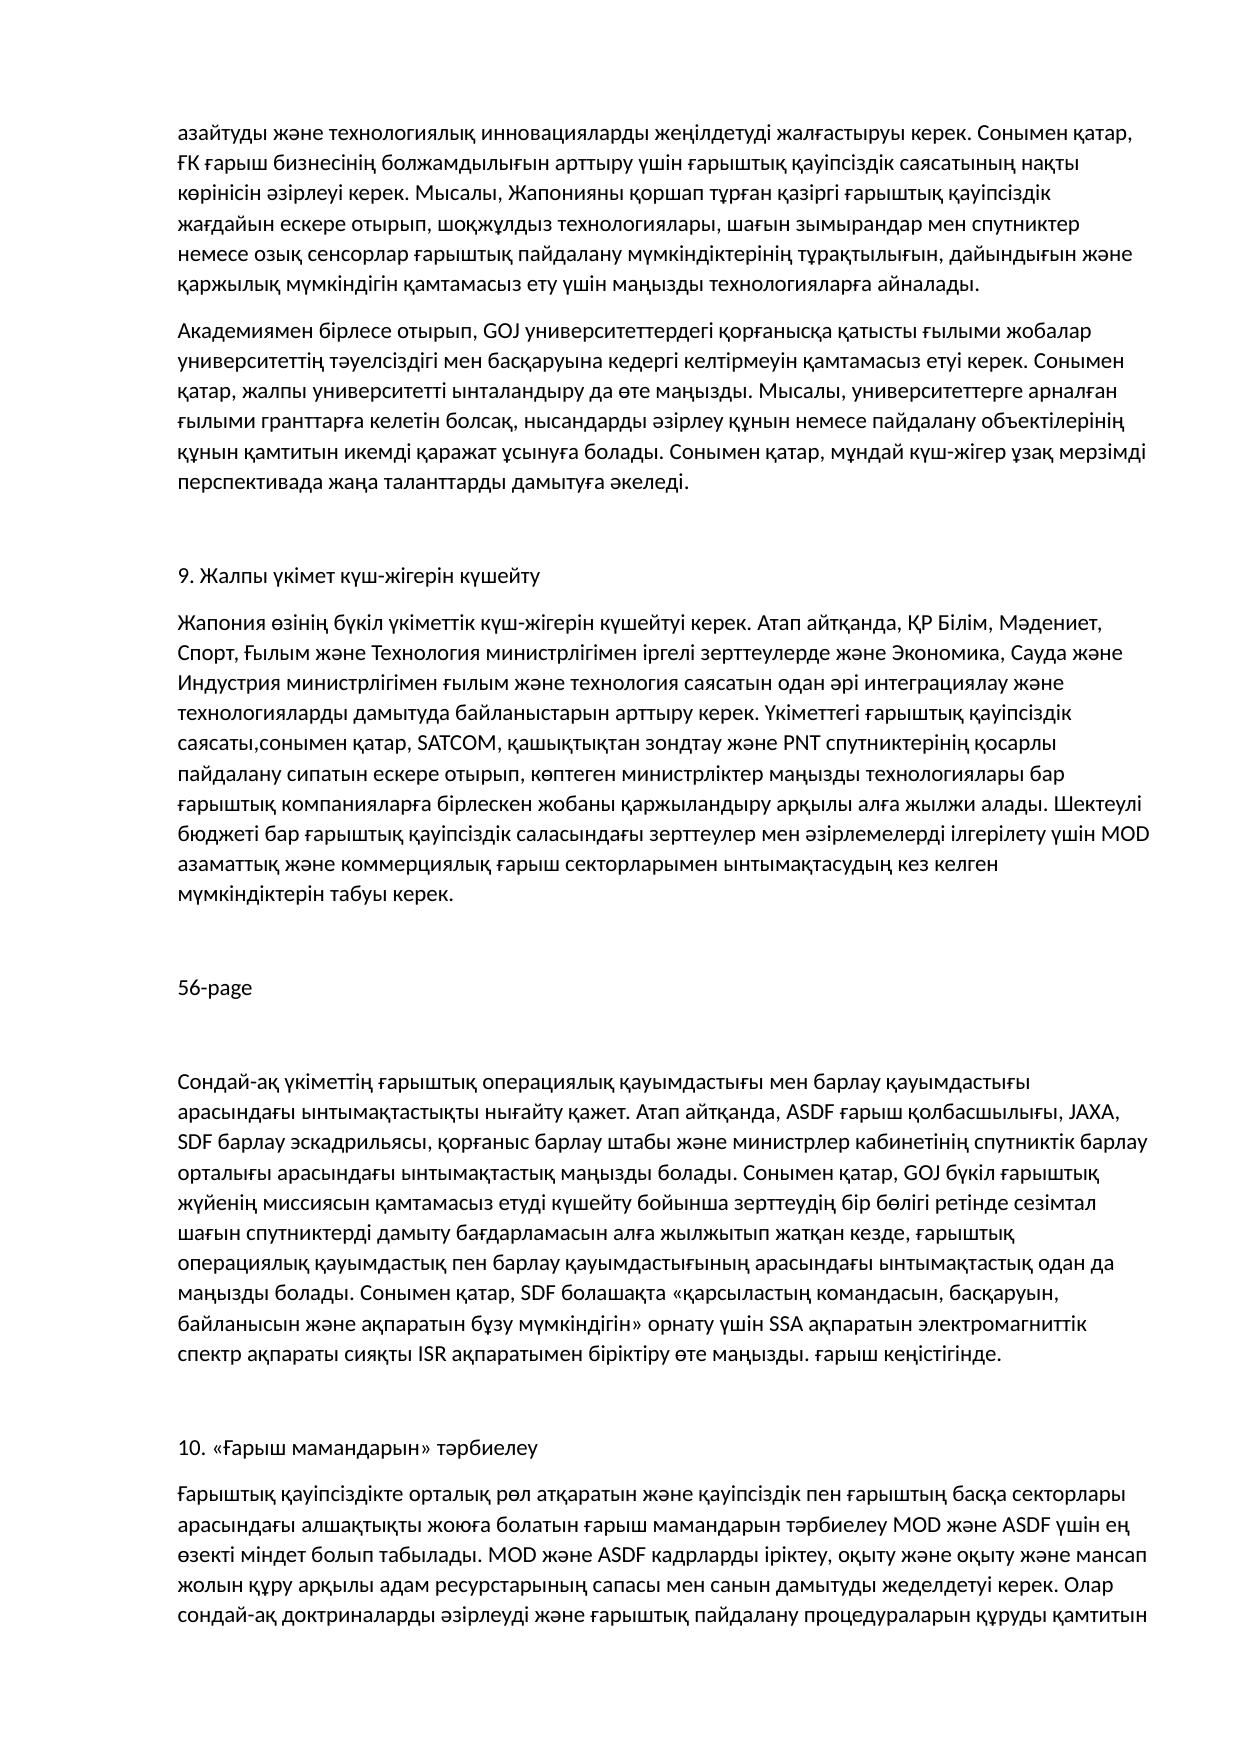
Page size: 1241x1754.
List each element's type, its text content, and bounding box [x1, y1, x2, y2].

text Жапония өзінің бүкіл үкіметтік күш-жігерін күшейтуі керек. Атап айтқанда, ҚР Білім, Мәдениет, Спорт, Ғылым және Технология министрлігімен іргелі зерттеулерде және Экономика, Сауда және Индустрия министрлігімен ғылым және технология саясатын одан әрі интеграциялау және технологияларды дамытуда байланыстарын арттыру керек. Үкіметтегі ғарыштық қауіпсіздік саясаты,сонымен қатар, SATCOM, қашықтықтан зондтау және PNT спутниктерінің қосарлы пайдалану сипатын ескере отырып, көптеген министрліктер маңызды технологиялары бар ғарыштық компанияларға бірлескен жобаны қаржыландыру арқылы алға жылжи алады. Шектеулі бюджеті бар ғарыштық қауіпсіздік саласындағы зерттеулер мен әзірлемелерді ілгерілету үшін MOD азаматтық және коммерциялық ғарыш секторларымен ынтымақтасудың кез келген мүмкіндіктерін табуы керек. [177, 608, 1152, 908]
text 56-page [177, 973, 1152, 1001]
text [177, 1479, 1152, 1628]
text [177, 118, 1152, 297]
text Академиямен бірлесе отырып, GOJ университеттердегі қорғанысқа қатысты ғылыми жобалар университеттің тәуелсіздігі мен басқаруына кедергі келтірмеуін қамтамасыз етуі керек. Сонымен қатар, жалпы университетті ынталандыру да өте маңызды. Мысалы, университеттерге арналған ғылыми гранттарға келетін болсақ, нысандарды әзірлеу құнын немесе пайдалану объектілерінің құнын қамтитын икемді қаражат ұсынуға болады. Сонымен қатар, мұндай күш-жігер ұзақ мерзімді перспективада жаңа таланттарды дамытуға әкеледі. [177, 316, 1152, 495]
text 10. «Ғарыш мамандарын» тәрбиелеу [177, 1433, 1152, 1461]
text 9. Жалпы үкімет күш-жігерін күшейту [177, 561, 1152, 589]
text Сондай-ақ үкіметтің ғарыштық операциялық қауымдастығы мен барлау қауымдастығы арасындағы ынтымақтастықты нығайту қажет. Атап айтқанда, ASDF ғарыш қолбасшылығы, JAXA, SDF барлау эскадрильясы, қорғаныс барлау штабы және министрлер кабинетінің спутниктік барлау орталығы арасындағы ынтымақтастық маңызды болады. Сонымен қатар, GOJ бүкіл ғарыштық жүйенің миссиясын қамтамасыз етуді күшейту бойынша зерттеудің бір бөлігі ретінде сезімтал шағын спутниктерді дамыту бағдарламасын алға жылжытып жатқан кезде, ғарыштық операциялық қауымдастық пен барлау қауымдастығының арасындағы ынтымақтастық одан да маңызды болады. Сонымен қатар, SDF болашақта «қарсыластың командасын, басқаруын, байланысын және ақпаратын бұзу мүмкіндігін» орнату үшін SSA ақпаратын электромагниттік спектр ақпараты сияқты ISR ақпаратымен біріктіру өте маңызды. ғарыш кеңістігінде. [177, 1067, 1152, 1367]
